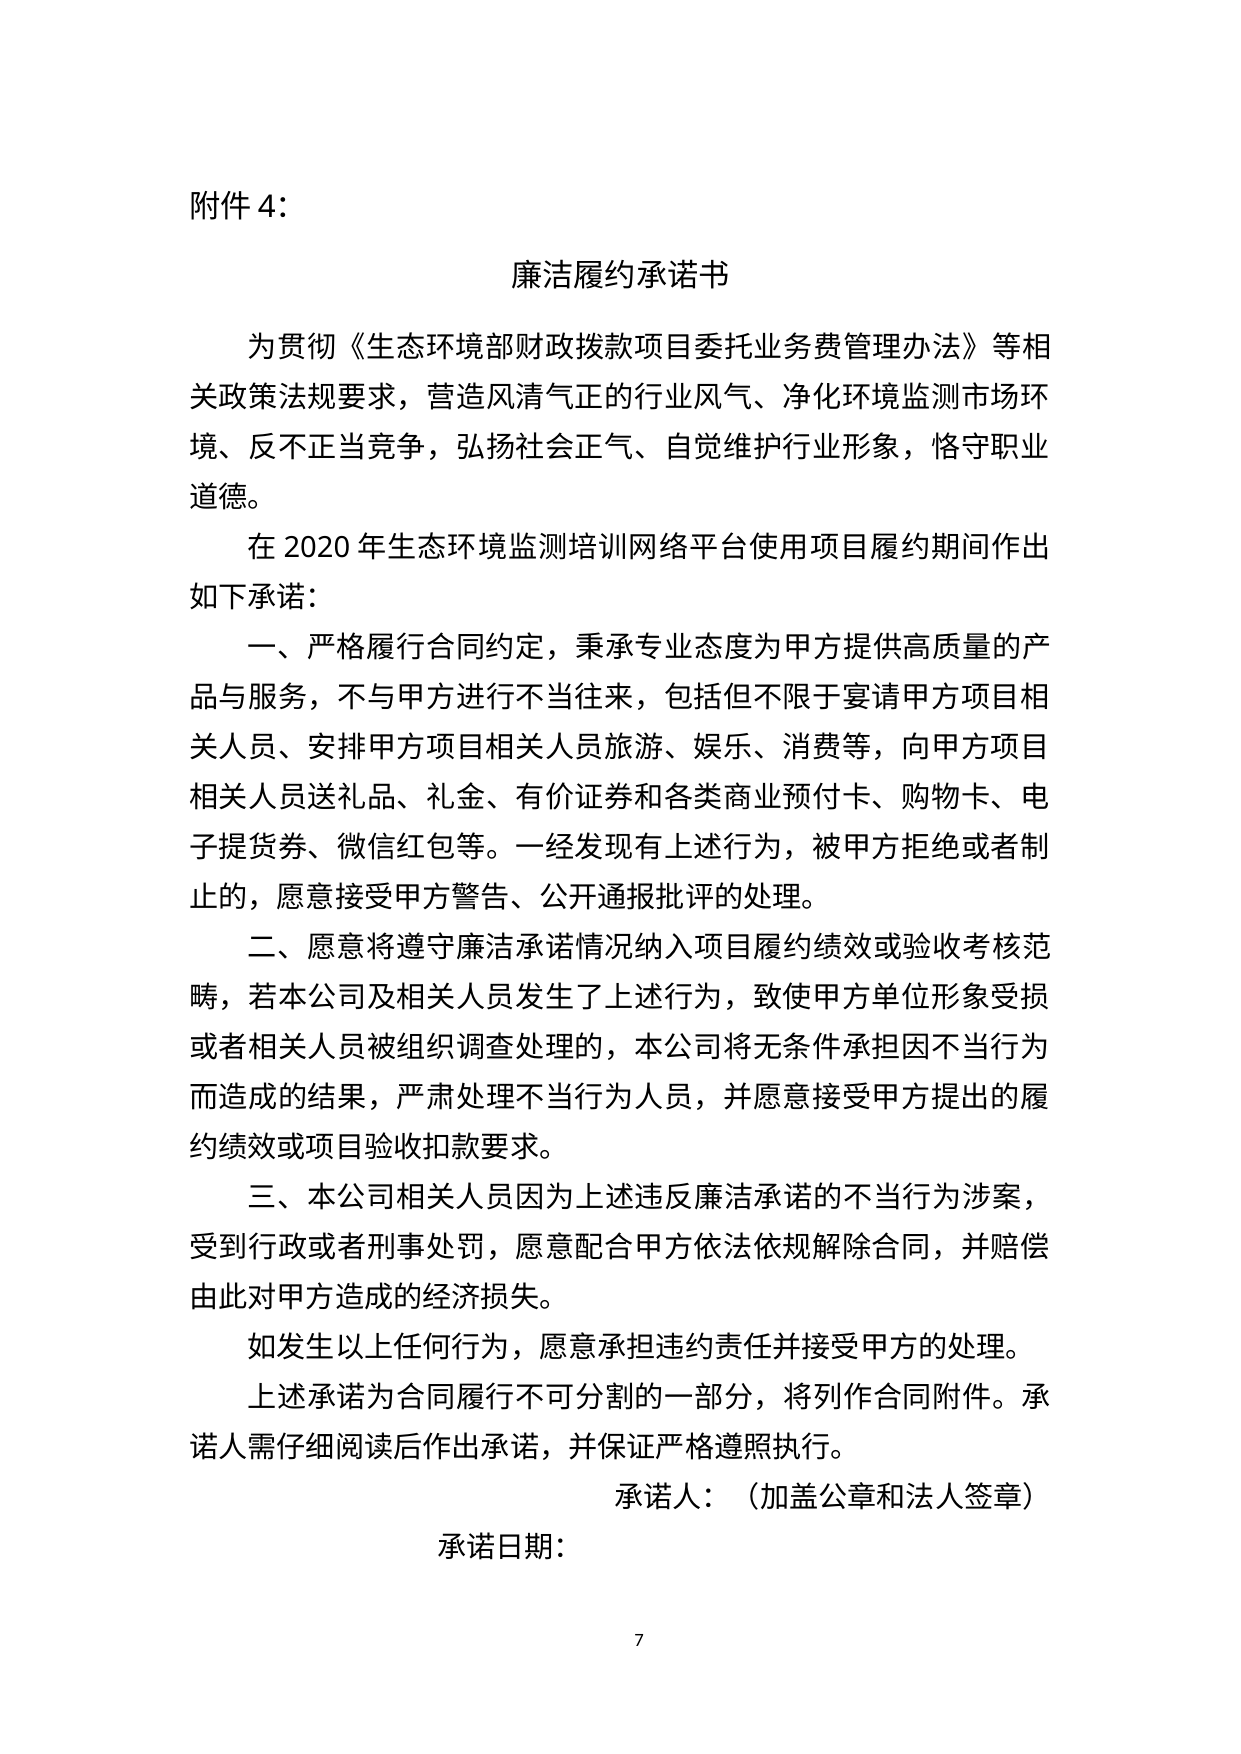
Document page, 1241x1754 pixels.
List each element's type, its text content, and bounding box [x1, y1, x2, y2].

text 承诺人：（加盖公章和法人签章） [189, 1468, 1051, 1518]
text 如发生以上任何行为，愿意承担违约责任并接受甲方的处理。 [189, 1318, 1051, 1368]
text 为贯彻《生态环境部财政拨款项目委托业务费管理办法》等相关政策法规要求，营造风清气正的行业风气、净化环境监测市场环境、反不正当竞争，弘扬社会正气、自觉维护行业形象，恪守职业道德。 [189, 318, 1051, 518]
text 一、严格履行合同约定，秉承专业态度为甲方提供高质量的产品与服务，不与甲方进行不当往来，包括但不限于宴请甲方项目相关人员、安排甲方项目相关人员旅游、娱乐、消费等，向甲方项目相关人员送礼品、礼金、有价证券和各类商业预付卡、购物卡、电子提货券、微信红包等。一经发现有上述行为，被甲方拒绝或者制止的，愿意接受甲方警告、公开通报批评的处理。 [189, 618, 1051, 918]
text 三、本公司相关人员因为上述违反廉洁承诺的不当行为涉案，受到行政或者刑事处罚，愿意配合甲方依法依规解除合同，并赔偿由此对甲方造成的经济损失。 [189, 1168, 1051, 1318]
text 附件4： [189, 182, 1051, 227]
text 廉洁履约承诺书 [189, 250, 1051, 295]
text 在2020年生态环境监测培训网络平台使用项目履约期间作出如下承诺： [189, 518, 1051, 618]
text 承诺日期： [189, 1518, 1051, 1568]
text 二、愿意将遵守廉洁承诺情况纳入项目履约绩效或验收考核范畴，若本公司及相关人员发生了上述行为，致使甲方单位形象受损或者相关人员被组织调查处理的，本公司将无条件承担因不当行为而造成的结果，严肃处理不当行为人员，并愿意接受甲方提出的履约绩效或项目验收扣款要求。 [189, 918, 1051, 1168]
text 上述承诺为合同履行不可分割的一部分，将列作合同附件。承诺人需仔细阅读后作出承诺，并保证严格遵照执行。 [189, 1368, 1051, 1468]
